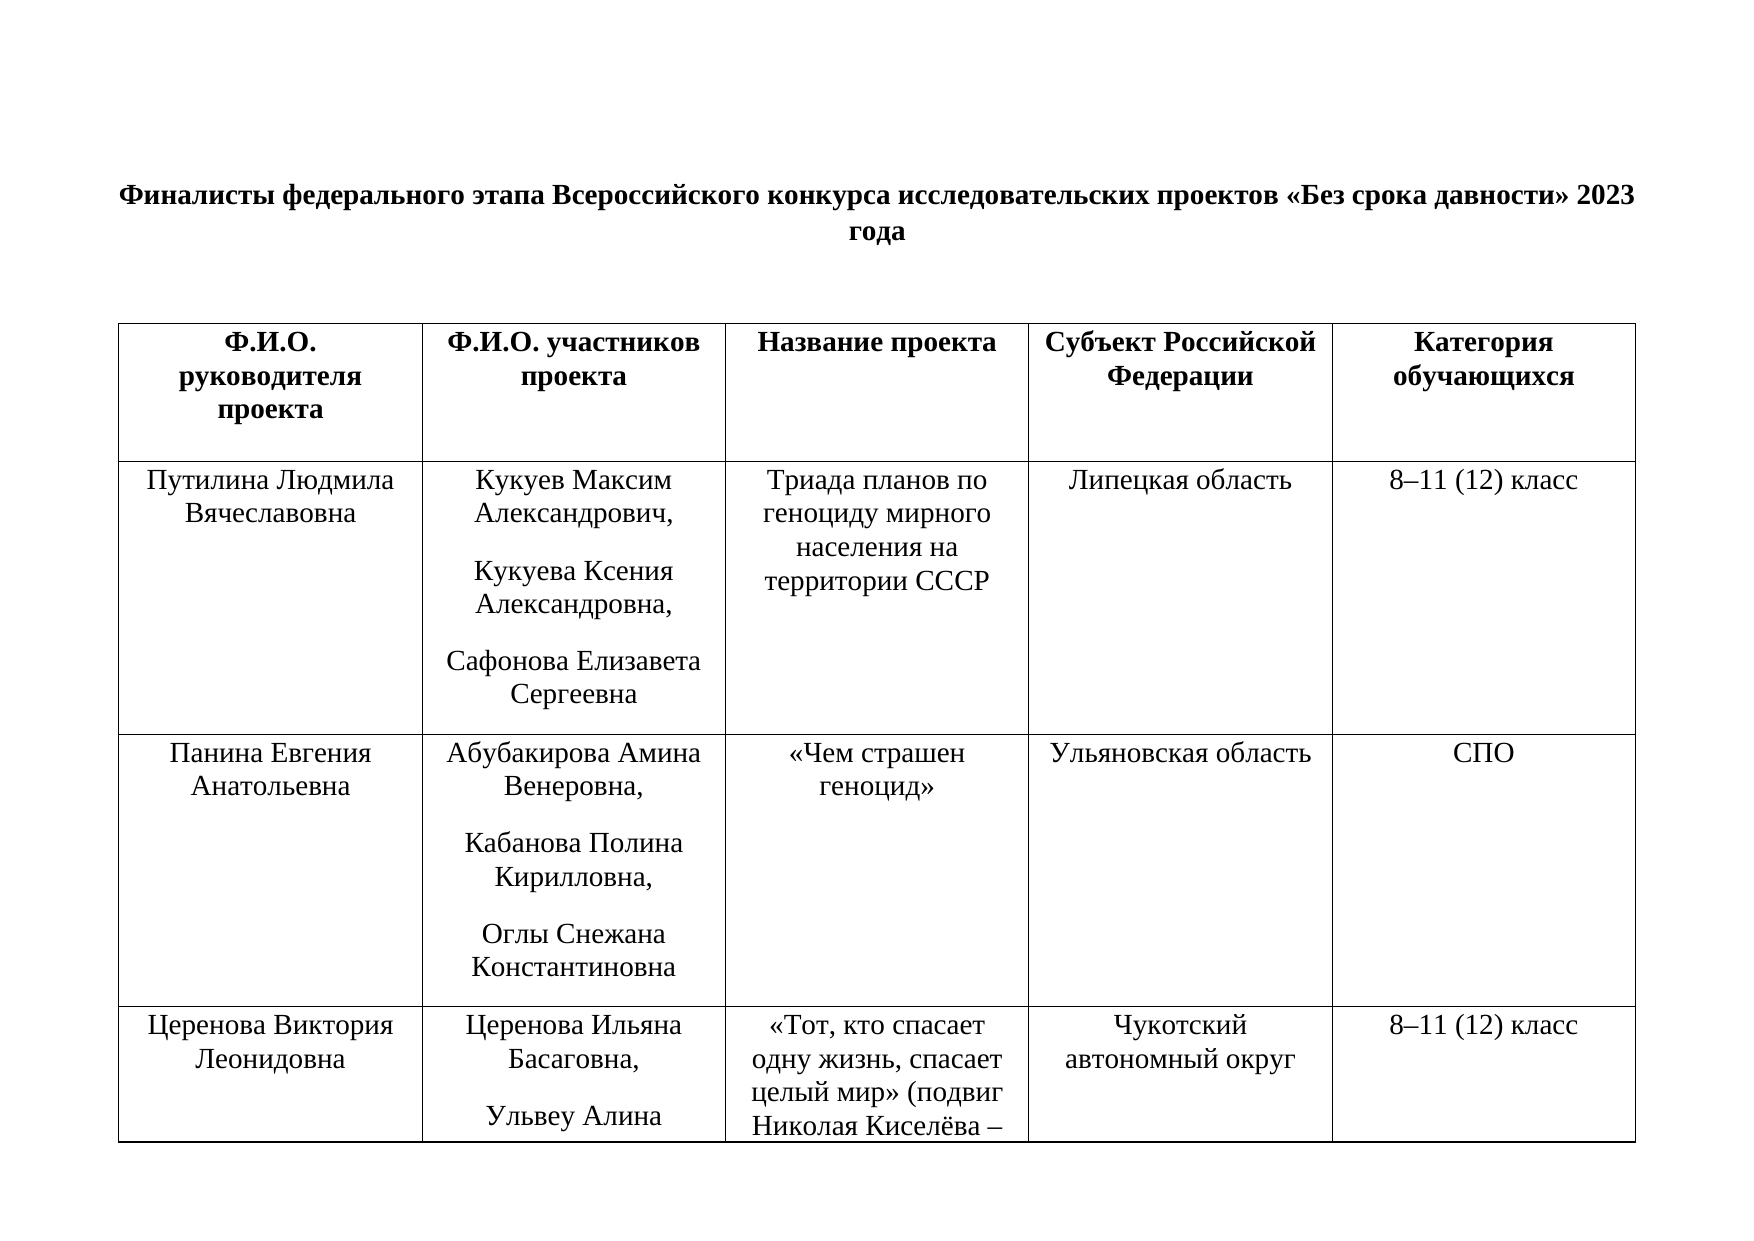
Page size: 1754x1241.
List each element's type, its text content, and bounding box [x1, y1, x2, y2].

table_header Ф.И.О. руководителя проекта [119, 324, 422, 461]
text Финалисты федерального этапа Всероссийского конкурса исследовательских проектов «Без срока давности» 2023 года [118, 177, 1636, 247]
table_cell Кукуев Максим Александрович, Кукуева Ксения Александровна, Сафонова Елизавета Сергеевна [423, 462, 725, 734]
table_cell Триада планов по геноциду мирного населения на территории СССР [726, 462, 1028, 734]
table_cell Ульяновская область [1029, 735, 1332, 1006]
table_header Название проекта [726, 324, 1028, 461]
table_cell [1029, 1007, 1332, 1141]
table_cell Абубакирова Амина Венеровна, Кабанова Полина Кирилловна, Оглы Снежана Константиновна [423, 735, 725, 1006]
table_cell 8–11 (12) класс [1333, 462, 1635, 734]
table_cell Панина Евгения Анатольевна [119, 735, 422, 1006]
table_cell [423, 1007, 725, 1141]
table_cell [119, 1007, 422, 1141]
table_header Категория обучающихся [1333, 324, 1635, 461]
table_cell Путилина Людмила Вячеславовна [119, 462, 422, 734]
table_cell Липецкая область [1029, 462, 1332, 734]
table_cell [726, 1007, 1028, 1141]
table_header Ф.И.О. участников проекта [423, 324, 725, 461]
table_cell 8–11 (12) класс [1333, 1007, 1635, 1141]
table_cell «Чем страшен геноцид» [726, 735, 1028, 1006]
table_cell СПО [1333, 735, 1635, 1006]
table_header Субъект Российской Федерации [1029, 324, 1332, 461]
